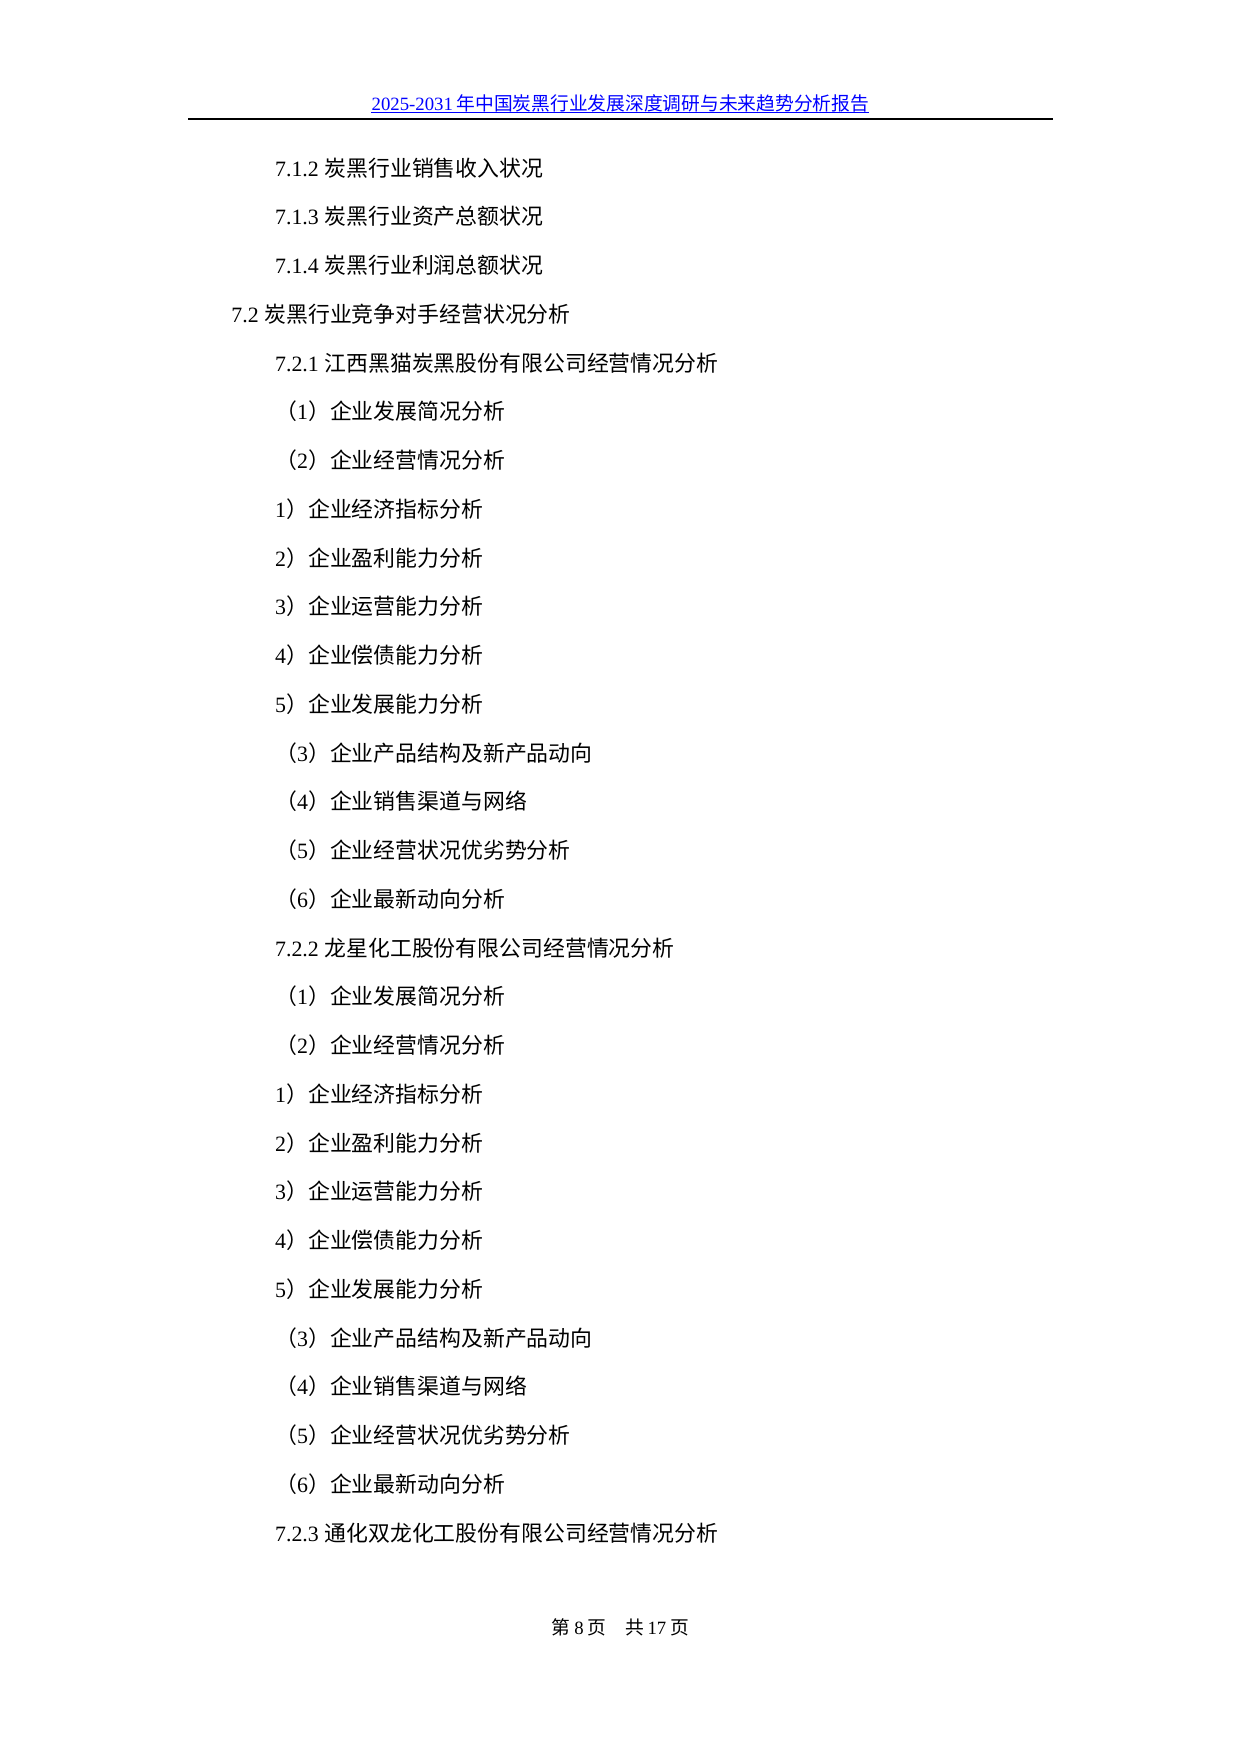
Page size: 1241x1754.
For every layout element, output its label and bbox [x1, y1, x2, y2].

text [187, 150, 1053, 1548]
